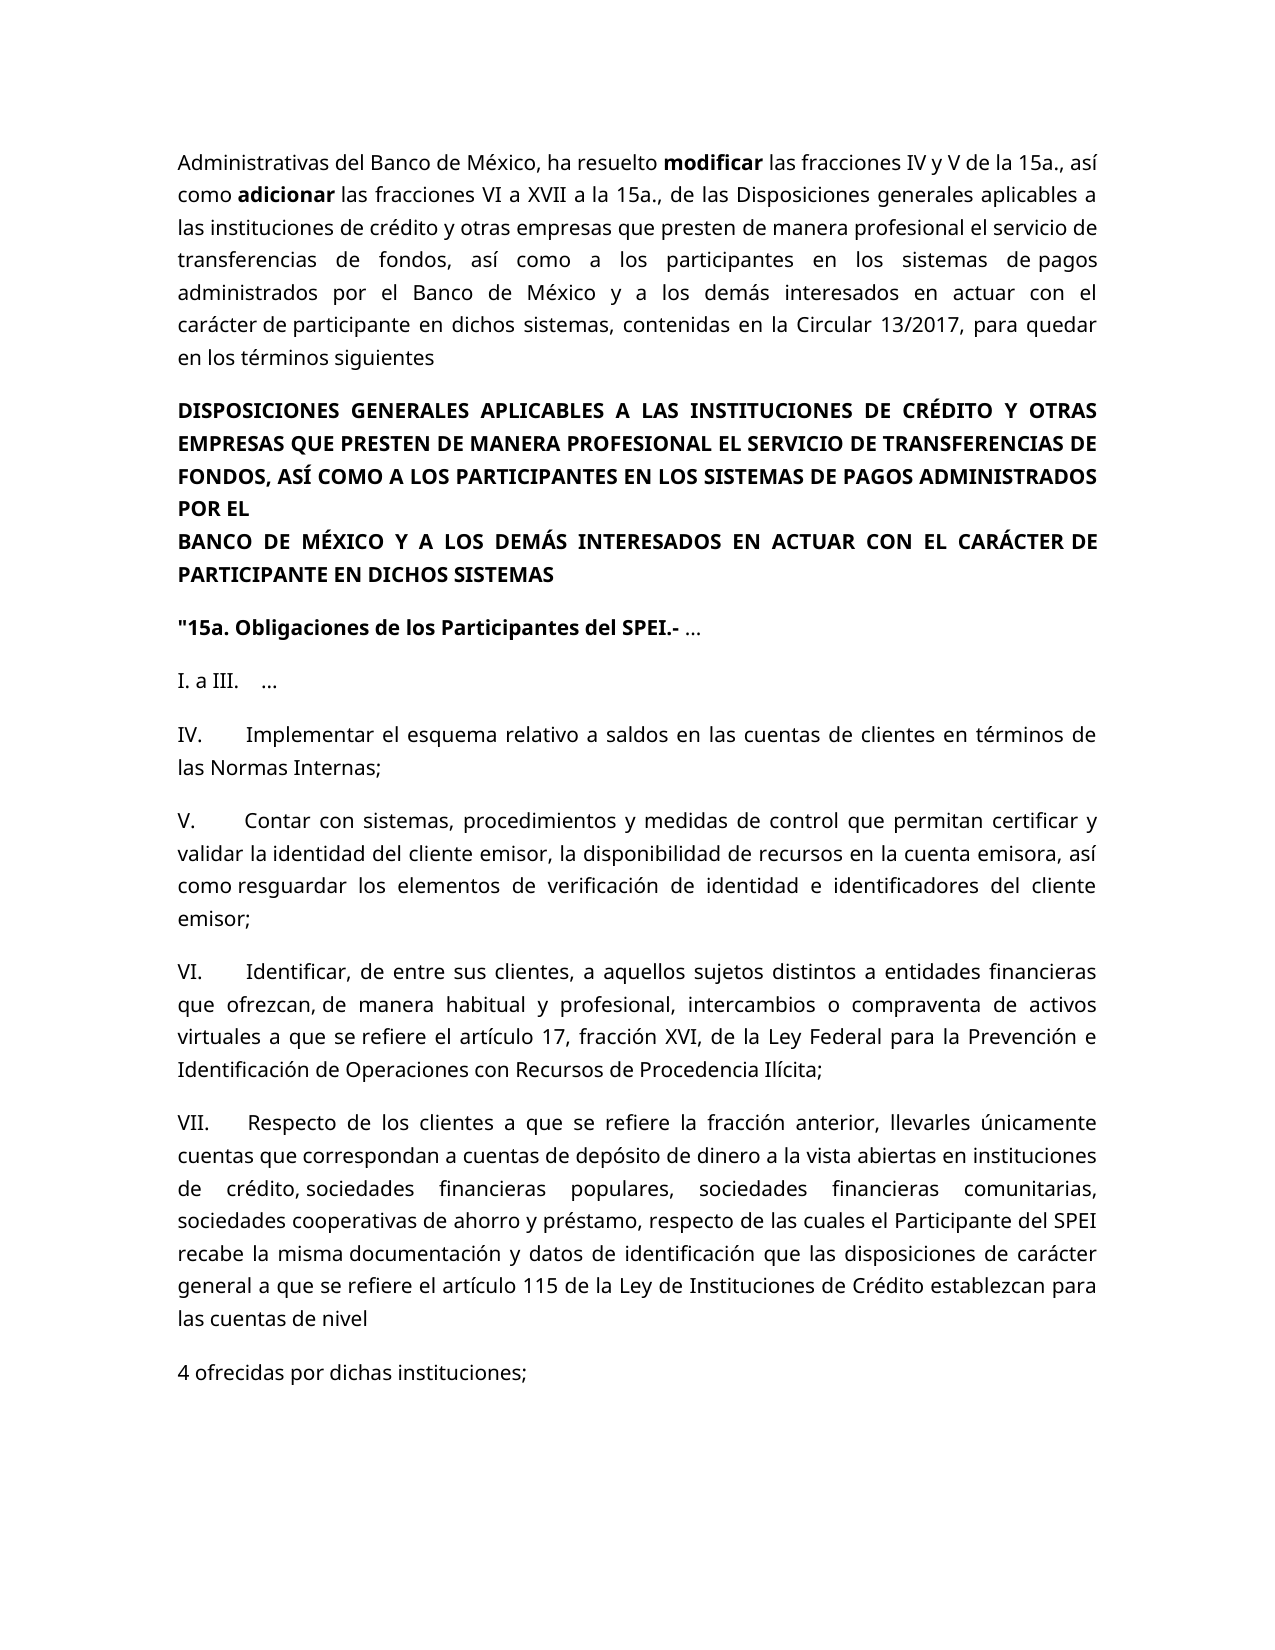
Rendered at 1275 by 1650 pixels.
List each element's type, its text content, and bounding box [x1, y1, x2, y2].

text 4 ofrecidas por dichas instituciones; [177, 1358, 1098, 1386]
text DISPOSICIONES GENERALES APLICABLES A LAS INSTITUCIONES DE CRÉDITO Y OTRAS EMPRESAS QUE PRESTEN DE MANERA PROFESIONAL EL SERVICIO DE TRANSFERENCIAS DE FONDOS, ASÍ COMO A LOS PARTICIPANTES EN LOS SISTEMAS DE PAGOS ADMINISTRADOS POR EL BANCO DE MÉXICO Y A LOS DEMÁS INTERESADOS EN ACTUAR CON EL CARÁCTER DE PARTICIPANTE EN DICHOS SISTEMAS [177, 397, 1098, 588]
text V. Contar con sistemas, procedimientos y medidas de control que permitan certificar y validar la identidad del cliente emisor, la disponibilidad de recursos en la cuenta emisora, así como resguardar los elementos de verificación de identidad e identificadores del cliente emisor; [177, 806, 1098, 932]
text "15a. Obligaciones de los Participantes del SPEI.- ... [177, 613, 1098, 642]
text VI. Identificar, de entre sus clientes, a aquellos sujetos distintos a entidades financieras que ofrezcan, de manera habitual y profesional, intercambios o compraventa de activos virtuales a que se refiere el artículo 17, fracción XVI, de la Ley Federal para la Prevención e Identificación de Operaciones con Recursos de Procedencia Ilícita; [177, 957, 1098, 1083]
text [177, 148, 1098, 372]
text VII. Respecto de los clientes a que se refiere la fracción anterior, llevarles únicamente cuentas que correspondan a cuentas de depósito de dinero a la vista abiertas en instituciones de crédito, sociedades financieras populares, sociedades financieras comunitarias, sociedades cooperativas de ahorro y préstamo, respecto de las cuales el Participante del SPEI recabe la misma documentación y datos de identificación que las disposiciones de carácter general a que se refiere el artículo 115 de la Ley de Instituciones de Crédito establezcan para las cuentas de nivel [177, 1108, 1098, 1333]
text I. a III. ... [177, 667, 1098, 695]
text IV. Implementar el esquema relativo a saldos en las cuentas de clientes en términos de las Normas Internas; [177, 720, 1098, 781]
